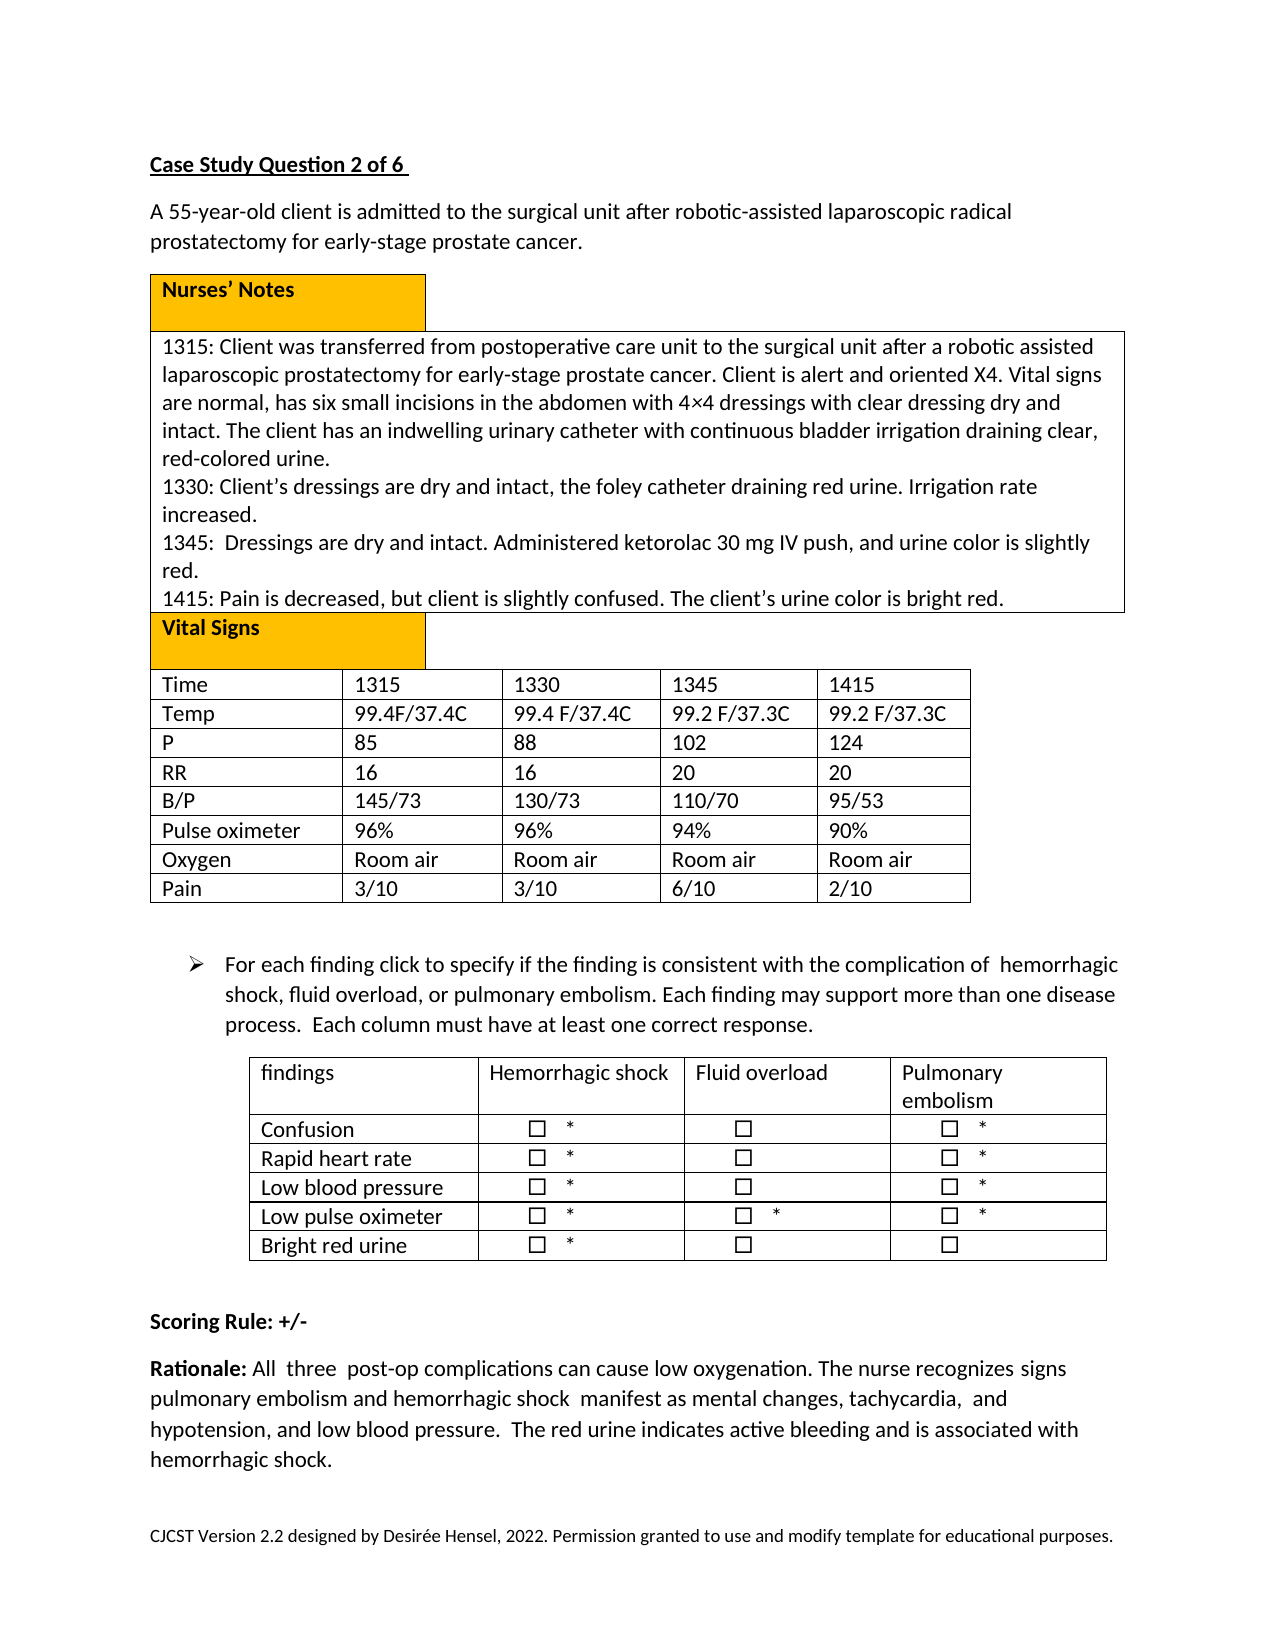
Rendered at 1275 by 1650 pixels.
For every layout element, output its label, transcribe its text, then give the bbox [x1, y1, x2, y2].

table_cell * [479, 1231, 684, 1259]
table_header Hemorrhagic shock [479, 1058, 684, 1114]
table_header Nurses’ Notes [151, 275, 425, 331]
table_cell 99.2 F/37.3C [661, 700, 817, 727]
table_cell 1315: Client was transferred from postoperative care unit to the surgical unit after a robotic assisted laparoscopic prostatectomy for early-stage prostate cancer. Client is alert and oriented X4. Vital signs are normal, has six small incisions in the abdomen with 4×4 dressings with clear dressing dry and intact. The client has an indwelling urinary catheter with continuous bladder irrigation draining clear, red-colored urine. 1330: Client’s dressings are dry and intact, the foley catheter draining red urine. Irrigation rate increased. 1345: Dressings are dry and intact. Administered ketorolac 30 mg IV push, and urine color is slightly red. 1415: Pain is decreased, but client is slightly confused. The client’s urine color is bright red. [151, 332, 1124, 612]
table_cell 124 [818, 729, 970, 757]
table_cell 95/53 [818, 787, 970, 815]
table_cell 2/10 [818, 874, 970, 902]
table_cell 85 [343, 729, 502, 757]
table_cell Pain [151, 874, 342, 902]
table_cell Room air [343, 845, 502, 873]
table_cell Confusion [250, 1115, 478, 1143]
text Rationale: All three post-op complications can cause low oxygenation. The nurse recognizes signs pulmonary embolism and hemorrhagic shock manifest as mental changes, tachycardia, and hypotension, and low blood pressure. The red urine indicates active bleeding and is associated with hemorrhagic shock. [150, 1354, 1125, 1473]
table_cell B/P [151, 787, 342, 815]
table_cell 102 [661, 729, 817, 757]
table_cell * [479, 1144, 684, 1172]
table_cell [891, 1231, 1106, 1259]
table_cell 16 [343, 758, 502, 786]
table_cell 96% [343, 816, 502, 844]
table_cell * [479, 1173, 684, 1201]
table_cell * [891, 1115, 1106, 1143]
table_cell Vital Signs [151, 613, 425, 669]
table_cell 90% [818, 816, 970, 844]
table_cell 99.4 F/37.4C [503, 700, 660, 727]
table_cell * [891, 1144, 1106, 1172]
table_cell 1330 [503, 670, 660, 698]
table_cell 6/10 [661, 874, 817, 902]
table_cell 16 [503, 758, 660, 786]
text Scoring Rule: +/- [150, 1307, 1125, 1335]
table_header findings [250, 1058, 478, 1114]
table_cell * [685, 1203, 890, 1230]
table_cell 3/10 [503, 874, 660, 902]
table_cell [685, 1231, 890, 1259]
table_cell Temp [151, 700, 342, 727]
table_cell * [891, 1203, 1106, 1230]
table_cell 145/73 [343, 787, 502, 815]
table_cell 1315 [343, 670, 502, 698]
table_cell 130/73 [503, 787, 660, 815]
table_cell * [479, 1115, 684, 1143]
table_cell 20 [661, 758, 817, 786]
table_cell Pulse oximeter [151, 816, 342, 844]
table_cell 94% [661, 816, 817, 844]
table_cell Rapid heart rate [250, 1144, 478, 1172]
table_cell * [891, 1173, 1106, 1201]
table_cell [685, 1144, 890, 1172]
table_cell Oxygen [151, 845, 342, 873]
table_header Fluid overload [685, 1058, 890, 1114]
table_cell [685, 1173, 890, 1201]
table_cell RR [151, 758, 342, 786]
table_cell Low blood pressure [250, 1173, 478, 1201]
table_cell * [479, 1203, 684, 1230]
table_cell 88 [503, 729, 660, 757]
table_cell 1415 [818, 670, 970, 698]
table_cell Time [151, 670, 342, 698]
table_cell Room air [818, 845, 970, 873]
table_cell 1345 [661, 670, 817, 698]
table_cell 3/10 [343, 874, 502, 902]
table_cell 99.2 F/37.3C [818, 700, 970, 727]
table_cell Bright red urine [250, 1231, 478, 1259]
table_cell 110/70 [661, 787, 817, 815]
table_cell Room air [503, 845, 660, 873]
text A 55-year-old client is admitted to the surgical unit after robotic-assisted laparoscopic radical prostatectomy for early-stage prostate cancer. [150, 197, 1125, 255]
table_cell 99.4F/37.4C [343, 700, 502, 727]
list For each finding click to specify if the finding is consistent with the complication of hemorrhagic shock, fluid overload, or pulmonary embolism. Each finding may support more than one disease process. Each column must have at least one correct response. [187, 950, 1125, 1038]
text Case Study Question 2 of 6 [150, 150, 1125, 178]
table_cell [685, 1115, 890, 1143]
table_cell Room air [661, 845, 817, 873]
table_cell Low pulse oximeter [250, 1203, 478, 1230]
table_cell 20 [818, 758, 970, 786]
table_header Pulmonary embolism [891, 1058, 1106, 1114]
table_cell P [151, 729, 342, 757]
table_cell 96% [503, 816, 660, 844]
